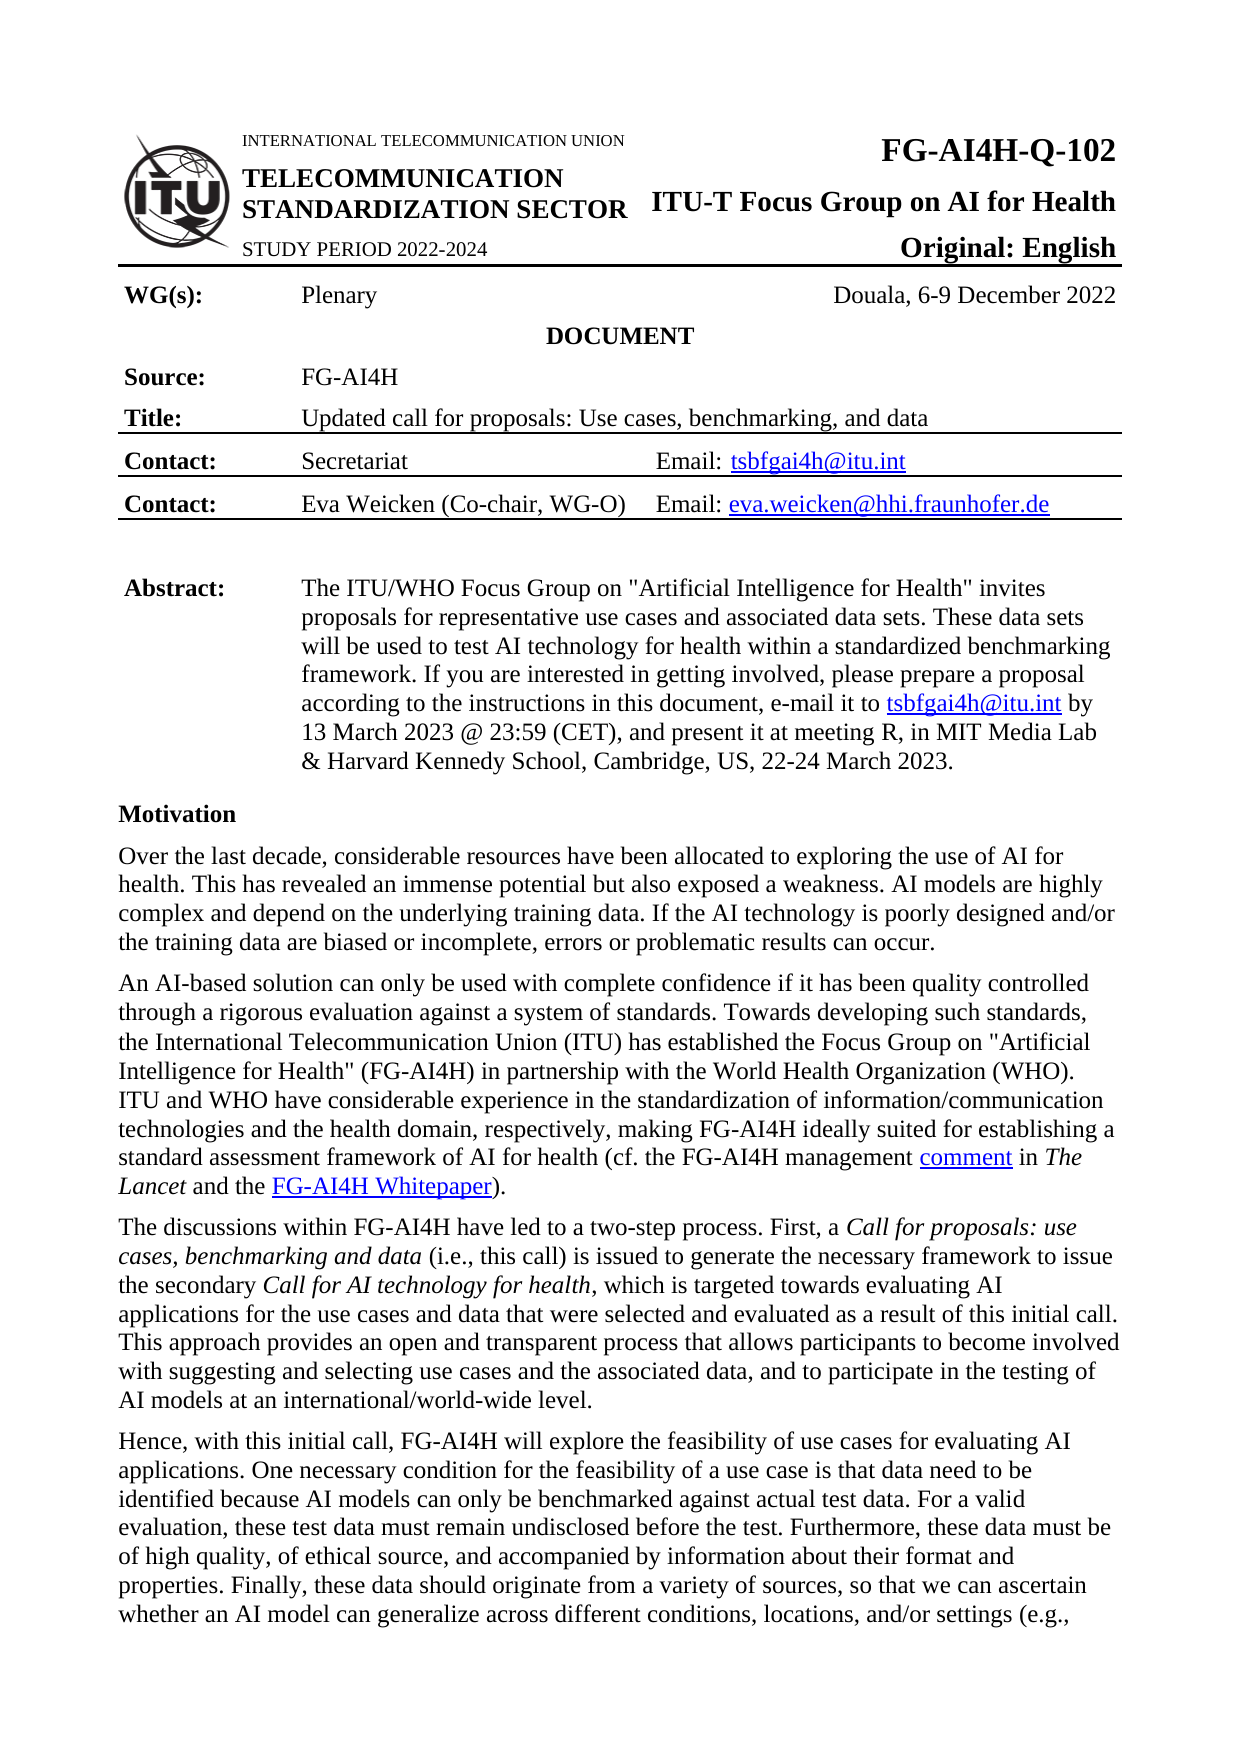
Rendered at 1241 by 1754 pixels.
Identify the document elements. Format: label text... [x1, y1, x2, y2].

table_cell DOCUMENT [118, 309, 1122, 350]
table_header Abstract: [118, 561, 295, 774]
table_cell Plenary [295, 267, 635, 308]
picture [123, 133, 231, 249]
table_cell Secretariat [295, 434, 649, 475]
table_cell Douala, 6-9 December 2022 [635, 267, 1122, 308]
table_cell Email: tsbfgai4h@itu.int [650, 434, 1122, 475]
table_header [118, 118, 236, 264]
table_cell Email: eva.weicken@hhi.fraunhofer.de [650, 477, 1122, 518]
table_cell Title: [118, 391, 295, 432]
table_cell Eva Weicken (Co-chair, WG-O) [295, 477, 649, 518]
table_cell WG(s): [118, 267, 295, 308]
table_cell Source: [118, 350, 295, 391]
table_cell Original: English [635, 218, 1122, 264]
text The discussions within FG-AI4H have led to a two-step process. First, a Call for proposals: use cases, benchmarking and data (i.e., this call) is issued to generate the necessary framework to issue the secondary Call for AI technology for health, which is targeted towards evaluating AI applications for the use cases and data that were selected and evaluated as a result of this initial call. This approach provides an open and transparent process that allows participants to become involved with suggesting and selecting use cases and the associated data, and to participate in the testing of AI models at an international/world-wide level. [118, 1212, 1122, 1414]
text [118, 1426, 1122, 1627]
text Over the last decade, considerable resources have been allocated to exploring the use of AI for health. This has revealed an immense potential but also exposed a weakness. AI models are highly complex and depend on the underlying training data. If the AI technology is poorly designed and/or the training data are biased or incomplete, errors or problematic results can occur. [118, 841, 1122, 956]
table_cell FG-AI4H [295, 350, 1122, 391]
text An AI-based solution can only be used with complete confidence if it has been quality controlled through a rigorous evaluation against a system of standards. Towards developing such standards, the International Telecommunication Union (ITU) has established the Focus Group on "Artificial Intelligence for Health" (FG-AI4H) in partnership with the World Health Organization (WHO). ITU and WHO have considerable experience in the standardization of information/communication technologies and the health domain, respectively, making FG-AI4H ideally suited for establishing a standard assessment framework of AI for health (cf. the FG-AI4H management comment in The Lancet and the FG-AI4H Whitepaper). [118, 968, 1122, 1200]
table_header The ITU/WHO Focus Group on "Artificial Intelligence for Health" invites proposals for representative use cases and associated data sets. These data sets will be used to test AI technology for health within a standardized benchmarking framework. If you are interested in getting involved, please prepare a proposal according to the instructions in this document, e-mail it to tsbfgai4h@itu.int by 13 March 2023 @ 23:59 (CET), and present it at meeting R, in MIT Media Lab & Harvard Kennedy School, Cambridge, US, 22-24 March 2023. [295, 561, 1122, 774]
table_cell ITU-T Focus Group on AI for Health [635, 169, 1122, 218]
table_cell Contact: [118, 434, 295, 475]
table_header INTERNATIONAL TELECOMMUNICATION UNION TELECOMMUNICATION STANDARDIZATION SECTOR STUDY PERIOD 2022-2024 [236, 118, 635, 264]
table_cell Updated call for proposals: Use cases, benchmarking, and data [295, 391, 1122, 432]
subtitle Motivation [118, 799, 1122, 828]
table_cell Contact: [118, 477, 295, 518]
table_header FG-AI4H-Q-102 [635, 118, 1122, 169]
